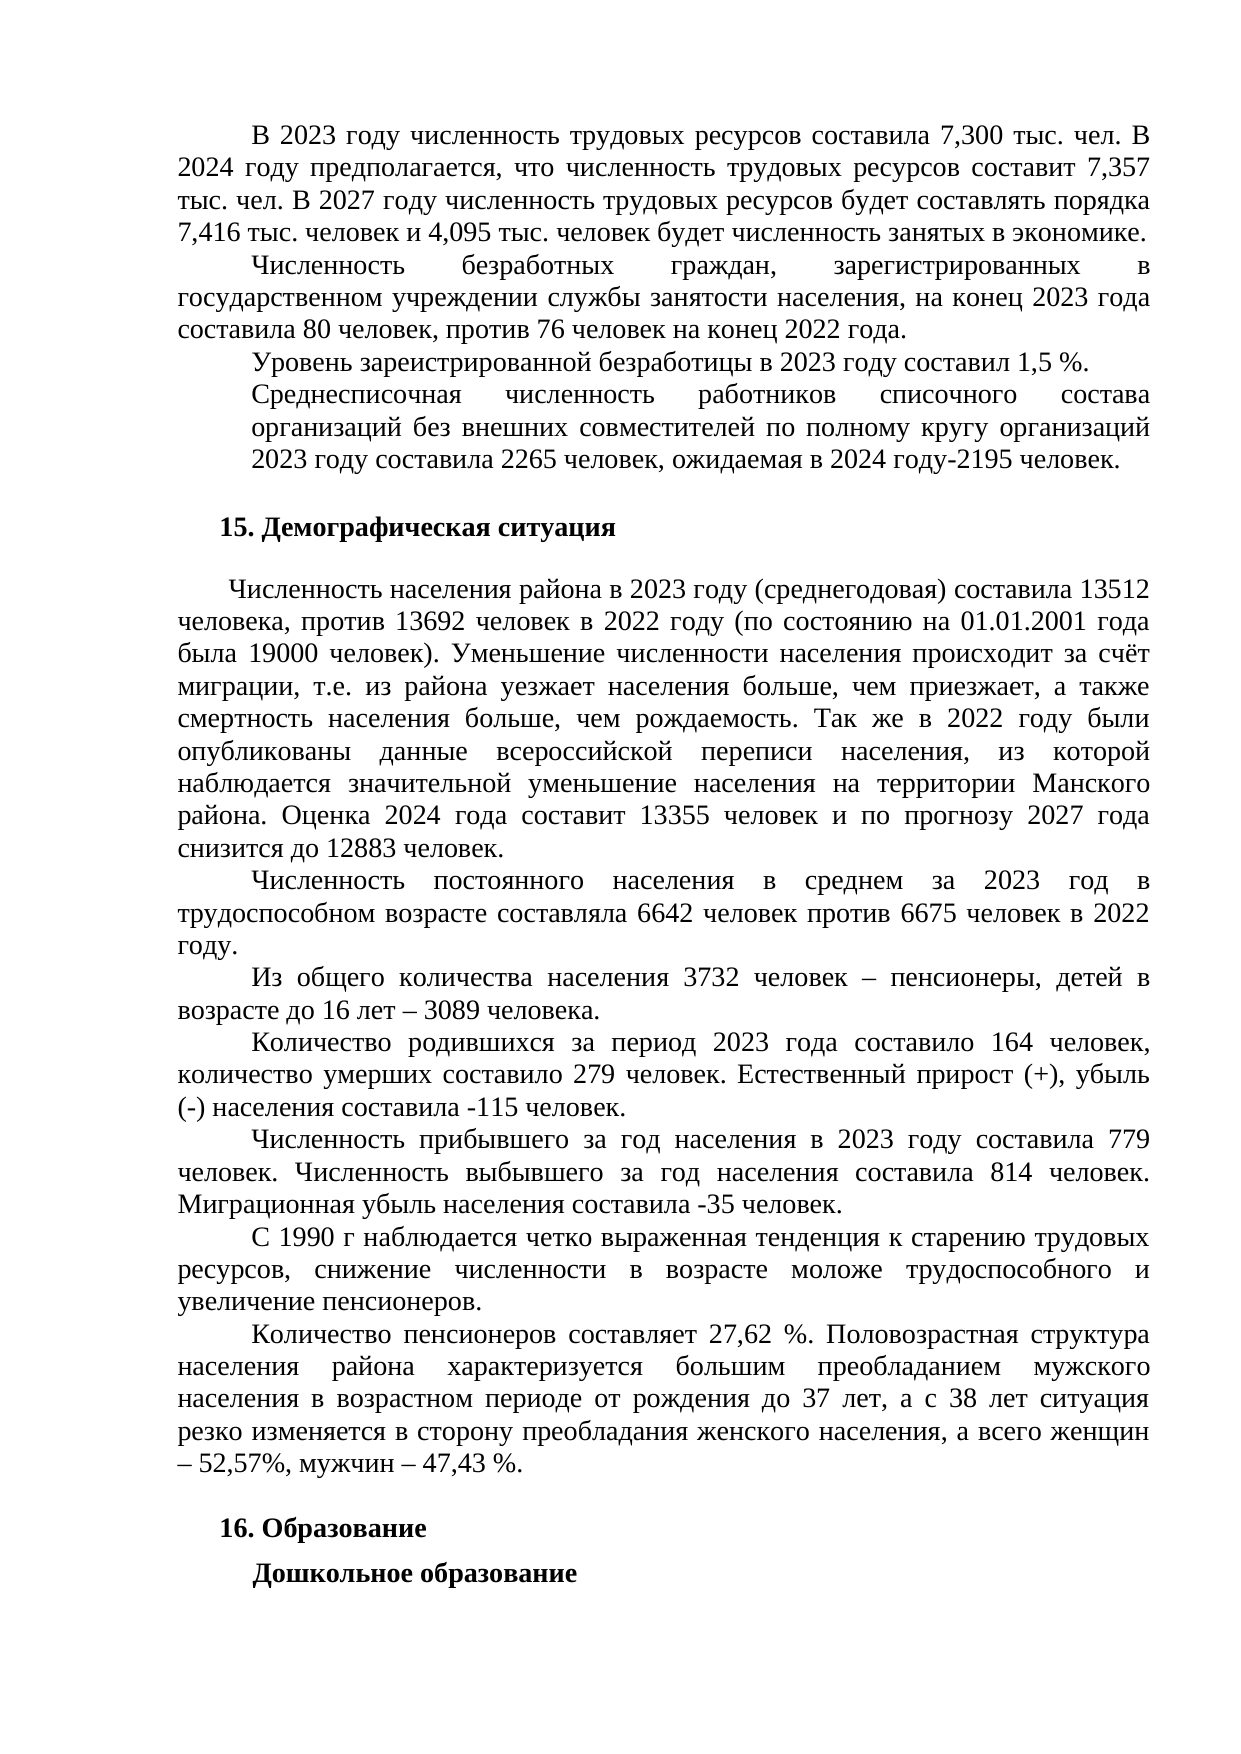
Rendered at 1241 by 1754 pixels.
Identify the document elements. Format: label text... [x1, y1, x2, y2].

text В 2023 году численность трудовых ресурсов составила 7,300 тыс. чел. В 2024 году предполагается, что численность трудовых ресурсов составит 7,357 тыс. чел. В 2027 году численность трудовых ресурсов будет составлять порядка 7,416 тыс. человек и 4,095 тыс. человек будет численность занятых в экономике. [177, 118, 1152, 248]
text Численность постоянного населения в среднем за 2023 год в трудоспособном возрасте составляла 6642 человек против 6675 человек в 2022 году. [177, 863, 1152, 960]
text Численность безработных граждан, зарегистрированных в государственном учреждении службы занятости населения, на конец 2023 года составила 80 человек, против 76 человек на конец 2022 года. [177, 248, 1152, 345]
text С 1990 г наблюдается четко выраженная тенденция к старению трудовых ресурсов, снижение численности в возрасте моложе трудоспособного и увеличение пенсионеров. [177, 1219, 1152, 1317]
text Количество родившихся за период 2023 года составило 164 человек, количество умерших составило 279 человек. Естественный прирост (+), убыль (-) населения составила -115 человек. [177, 1025, 1152, 1122]
text Среднесписочная численность работников списочного состава организаций без внешних совместителей по полному кругу организаций 2023 году составила 2265 человек, ожидаемая в 2024 году-2195 человек. [251, 377, 1152, 474]
text Количество пенсионеров составляет 27,62 %. Половозрастная структура населения района характеризуется большим преобладанием мужского населения в возрастном периоде от рождения до 37 лет, а с 38 лет ситуация резко изменяется в сторону преобладания женского населения, а всего женщин – 52,57%, мужчин – 47,43 %. [177, 1317, 1152, 1479]
text 15. Демографическая ситуация [177, 511, 1152, 543]
text Численность населения района в 2023 году (среднегодовая) составила 13512 человека, против 13692 человек в 2022 году (по состоянию на 01.01.2001 года была 19000 человек). Уменьшение численности населения происходит за счёт миграции, т.е. из района уезжает населения больше, чем приезжает, а также смертность населения больше, чем рождаемость. Так же в 2022 году были опубликованы данные всероссийской переписи населения, из которой наблюдается значительной уменьшение населения на территории Манского района. Оценка 2024 года составит 13355 человек и по прогнозу 2027 года снизится до 12883 человек. [177, 572, 1152, 863]
text Численность прибывшего за год населения в 2023 году составила 779 человек. Численность выбывшего за год населения составила 814 человек. Миграционная убыль населения составила -35 человек. [177, 1122, 1152, 1219]
text Дошкольное образование [177, 1556, 1152, 1588]
text Из общего количества населения 3732 человек – пенсионеры, детей в возрасте до 16 лет – 3089 человека. [177, 960, 1152, 1025]
text 16. Образование [177, 1511, 1152, 1543]
text Уровень зареистрированной безработицы в 2023 году составил 1,5 %. [177, 345, 1152, 377]
